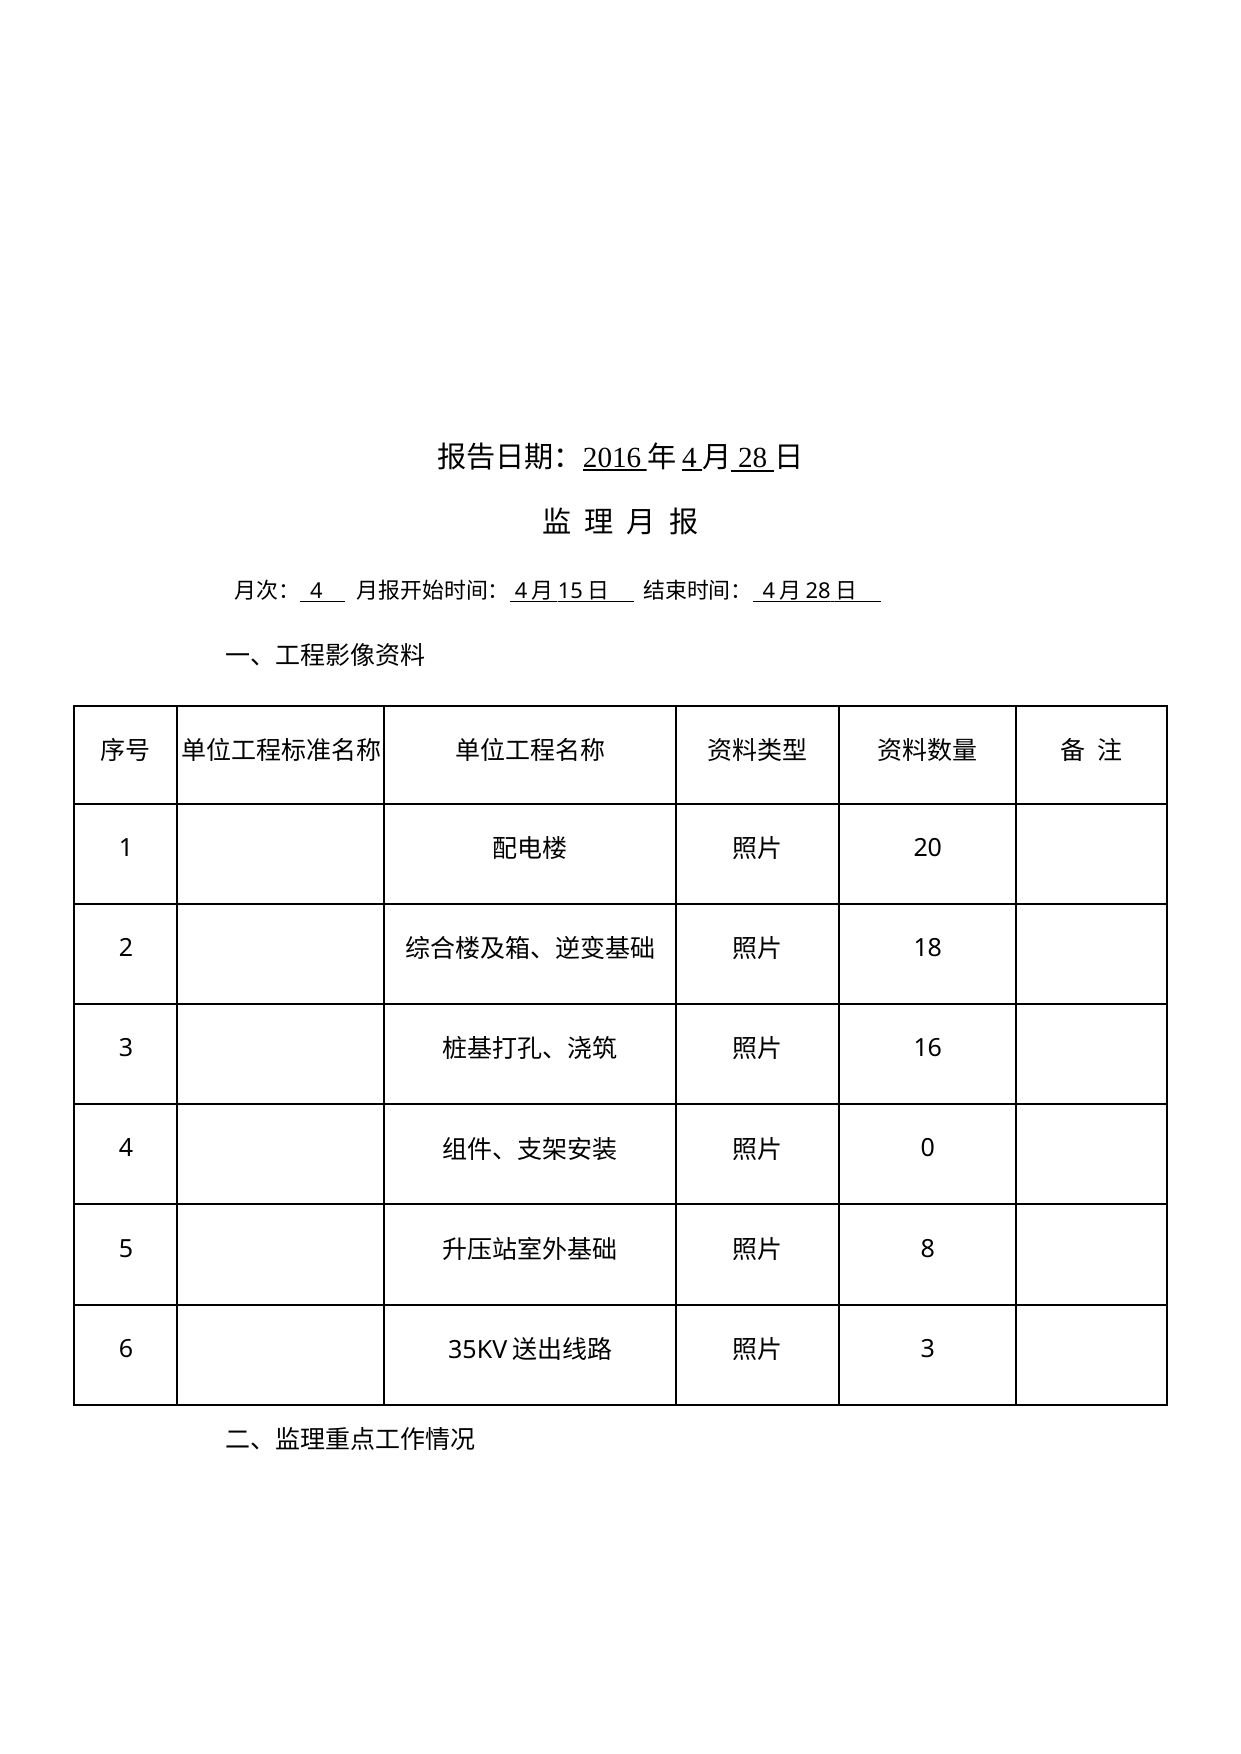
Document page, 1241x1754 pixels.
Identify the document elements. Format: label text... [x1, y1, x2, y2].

table_header 资料类型 [677, 707, 838, 803]
table_cell [1017, 805, 1166, 903]
table_cell 35KV送出线路 [385, 1306, 675, 1403]
table_cell 5 [75, 1205, 176, 1303]
table_cell [1017, 1205, 1166, 1303]
table_cell [178, 905, 383, 1003]
table_cell 3 [840, 1306, 1015, 1403]
text 一、工程影像资料 [187, 621, 1053, 686]
table_cell 照片 [677, 1105, 838, 1203]
table_cell 照片 [677, 1005, 838, 1103]
table_cell [1017, 1005, 1166, 1103]
text 报告日期：2016年4月 28 日 [187, 422, 1053, 487]
table_header 单位工程标准名称 [178, 707, 383, 803]
table_cell 照片 [677, 1205, 838, 1303]
table_header 资料数量 [840, 707, 1015, 803]
table_header 序号 [75, 707, 176, 803]
table_cell [178, 1005, 383, 1103]
table_cell [1017, 1105, 1166, 1203]
text 月次： 4 月报开始时间： 4月15日 结束时间： 4月28日 [187, 573, 1053, 606]
table_cell 照片 [677, 905, 838, 1003]
table_cell 16 [840, 1005, 1015, 1103]
table_cell 6 [75, 1306, 176, 1403]
table_header 单位工程名称 [385, 707, 675, 803]
table_cell 8 [840, 1205, 1015, 1303]
table_cell 综合楼及箱、逆变基础 [385, 905, 675, 1003]
table_cell 照片 [677, 1306, 838, 1403]
table_cell [1017, 905, 1166, 1003]
table_cell [178, 1105, 383, 1203]
text 监 理 月 报 [187, 487, 1053, 552]
table_cell 1 [75, 805, 176, 903]
table_cell 18 [840, 905, 1015, 1003]
table_cell 照片 [677, 805, 838, 903]
table_cell 20 [840, 805, 1015, 903]
table_cell [178, 1205, 383, 1303]
table_cell 2 [75, 905, 176, 1003]
table_cell 组件、支架安装 [385, 1105, 675, 1203]
table_cell 0 [840, 1105, 1015, 1203]
text 二、监理重点工作情况 [187, 1406, 1053, 1471]
table_cell [178, 1306, 383, 1403]
table_cell 4 [75, 1105, 176, 1203]
table_cell 桩基打孔、浇筑 [385, 1005, 675, 1103]
table_cell 升压站室外基础 [385, 1205, 675, 1303]
table_cell 配电楼 [385, 805, 675, 903]
table_cell [178, 805, 383, 903]
table_cell 3 [75, 1005, 176, 1103]
table_header 备 注 [1017, 707, 1166, 803]
table_cell [1017, 1306, 1166, 1403]
